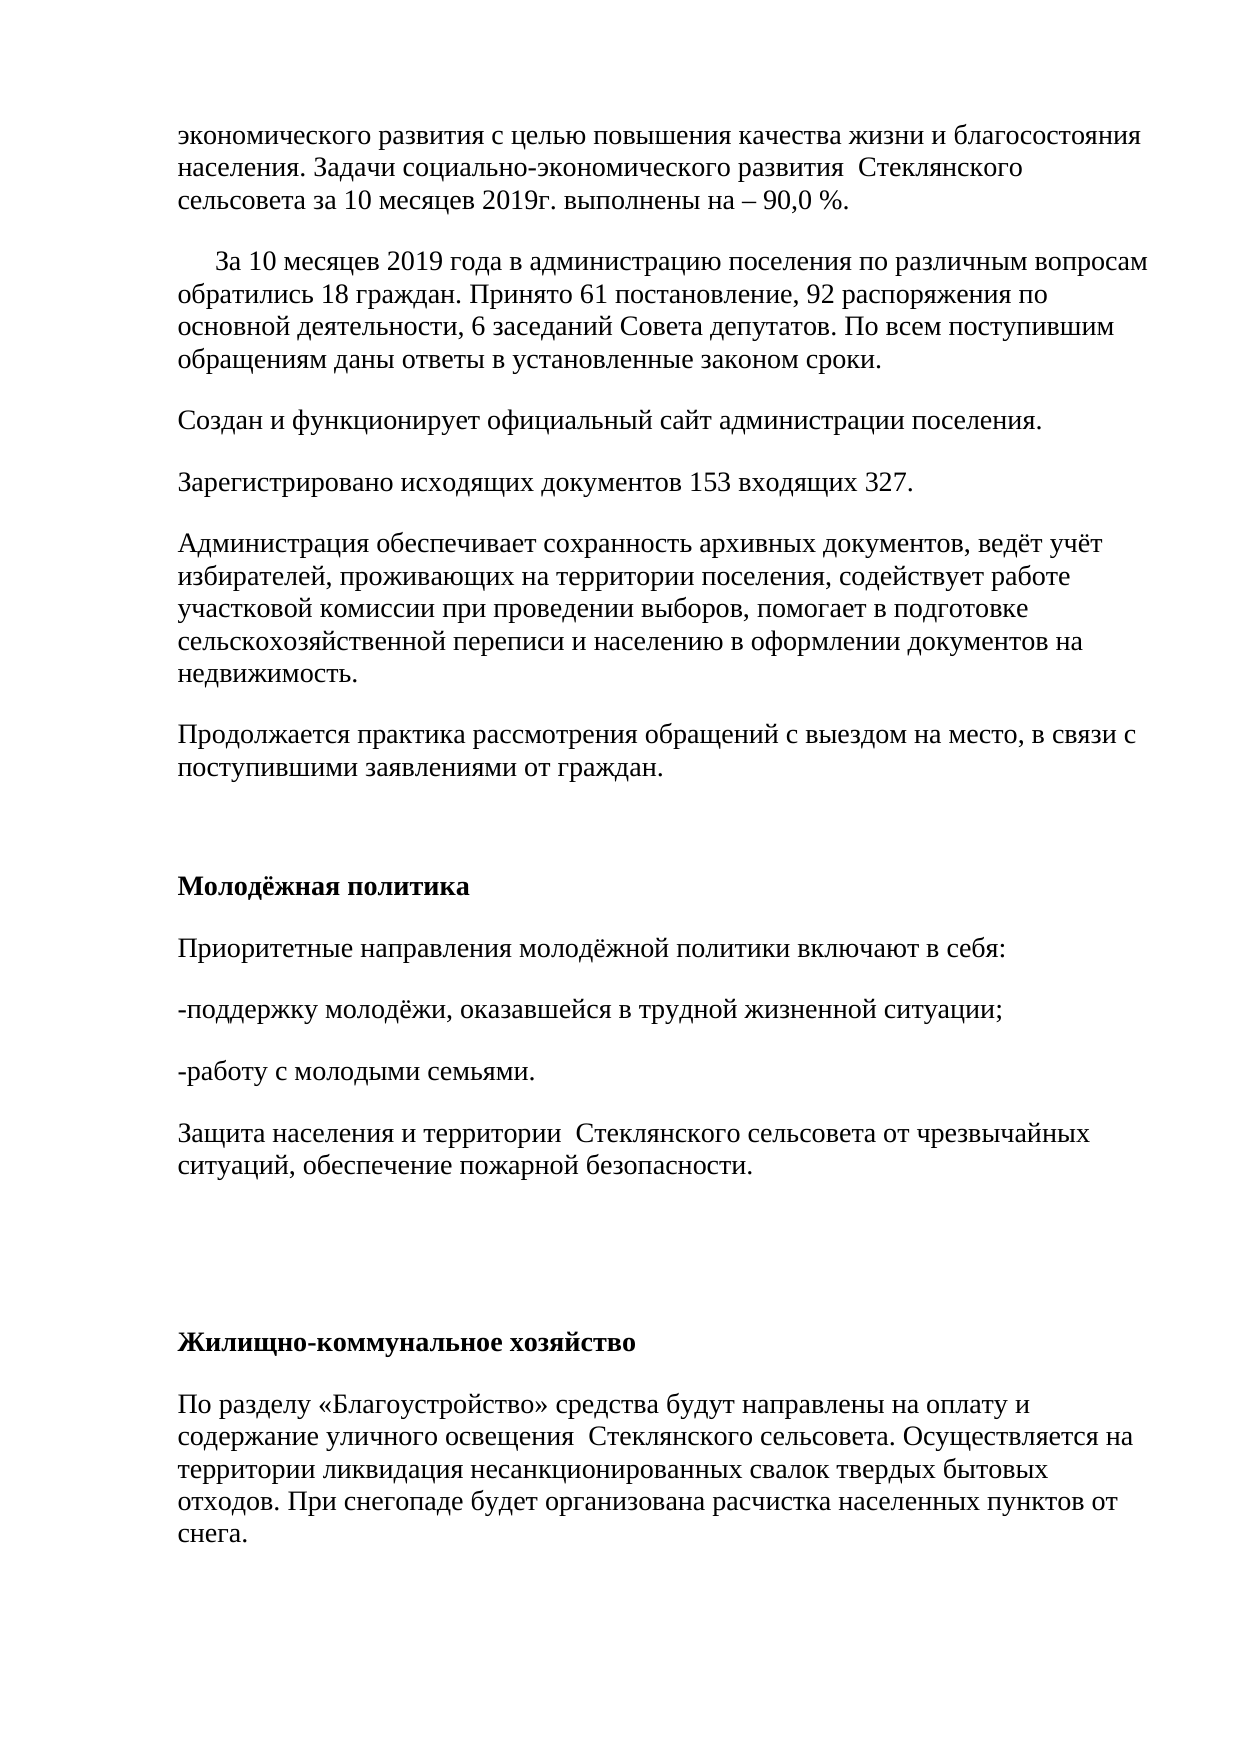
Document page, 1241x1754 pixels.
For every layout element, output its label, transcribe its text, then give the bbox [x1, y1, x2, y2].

text Жилищно-коммунальное хозяйство [177, 1325, 1152, 1358]
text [177, 118, 1152, 215]
text -работу с молодыми семьями. [177, 1054, 1152, 1086]
text Приоритетные направления молодёжной политики включают в себя: [177, 931, 1152, 963]
text Продолжается практика рассмотрения обращений с выездом на место, в связи с поступившими заявлениями от граждан. [177, 717, 1152, 782]
text Защита населения и территории Стеклянского сельсовета от чрезвычайных ситуаций, обеспечение пожарной безопасности. [177, 1116, 1152, 1180]
text Администрация обеспечивает сохранность архивных документов, ведёт учёт избирателей, проживающих на территории поселения, содействует работе участковой комиссии при проведении выборов, помогает в подготовке сельскохозяйственной переписи и населению в оформлении документов на недвижимость. [177, 526, 1152, 688]
text Создан и функционирует официальный сайт администрации поселения. [177, 403, 1152, 436]
text -поддержку молодёжи, оказавшейся в трудной жизненной ситуации; [177, 992, 1152, 1025]
text Зарегистрировано исходящих документов 153 входящих 327. [177, 465, 1152, 497]
text По разделу «Благоустройство» средства будут направлены на оплату и содержание уличного освещения Стеклянского сельсовета. Осуществляется на территории ликвидация несанкционированных свалок твердых бытовых отходов. При снегопаде будет организована расчистка населенных пунктов от снега. [177, 1387, 1152, 1549]
text За 10 месяцев 2019 года в администрацию поселения по различным вопросам обратились 18 граждан. Принято 61 постановление, 92 распоряжения по основной деятельности, 6 заседаний Совета депутатов. По всем поступившим обращениям даны ответы в установленные законом сроки. [177, 244, 1152, 374]
text Молодёжная политика [177, 869, 1152, 902]
